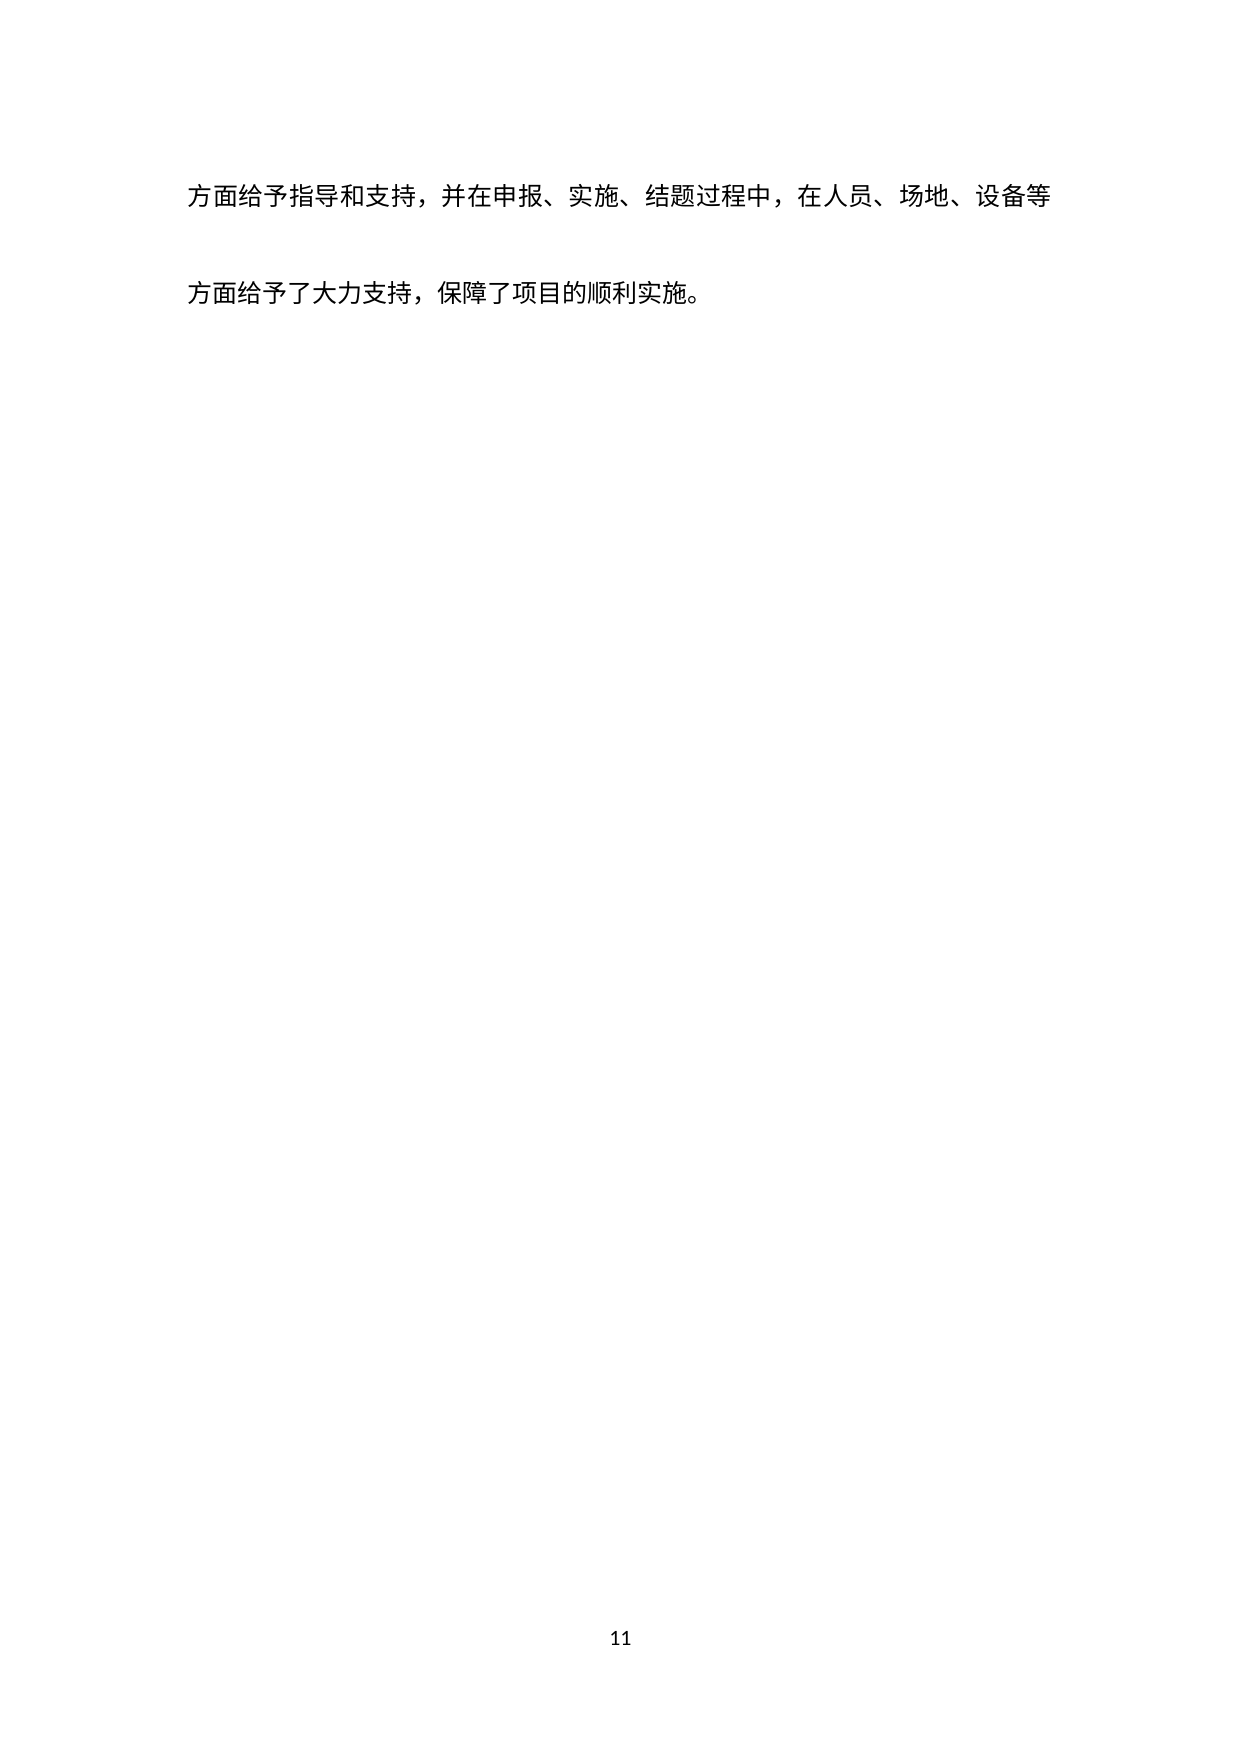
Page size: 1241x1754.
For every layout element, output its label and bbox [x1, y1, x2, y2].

text [187, 162, 1053, 324]
